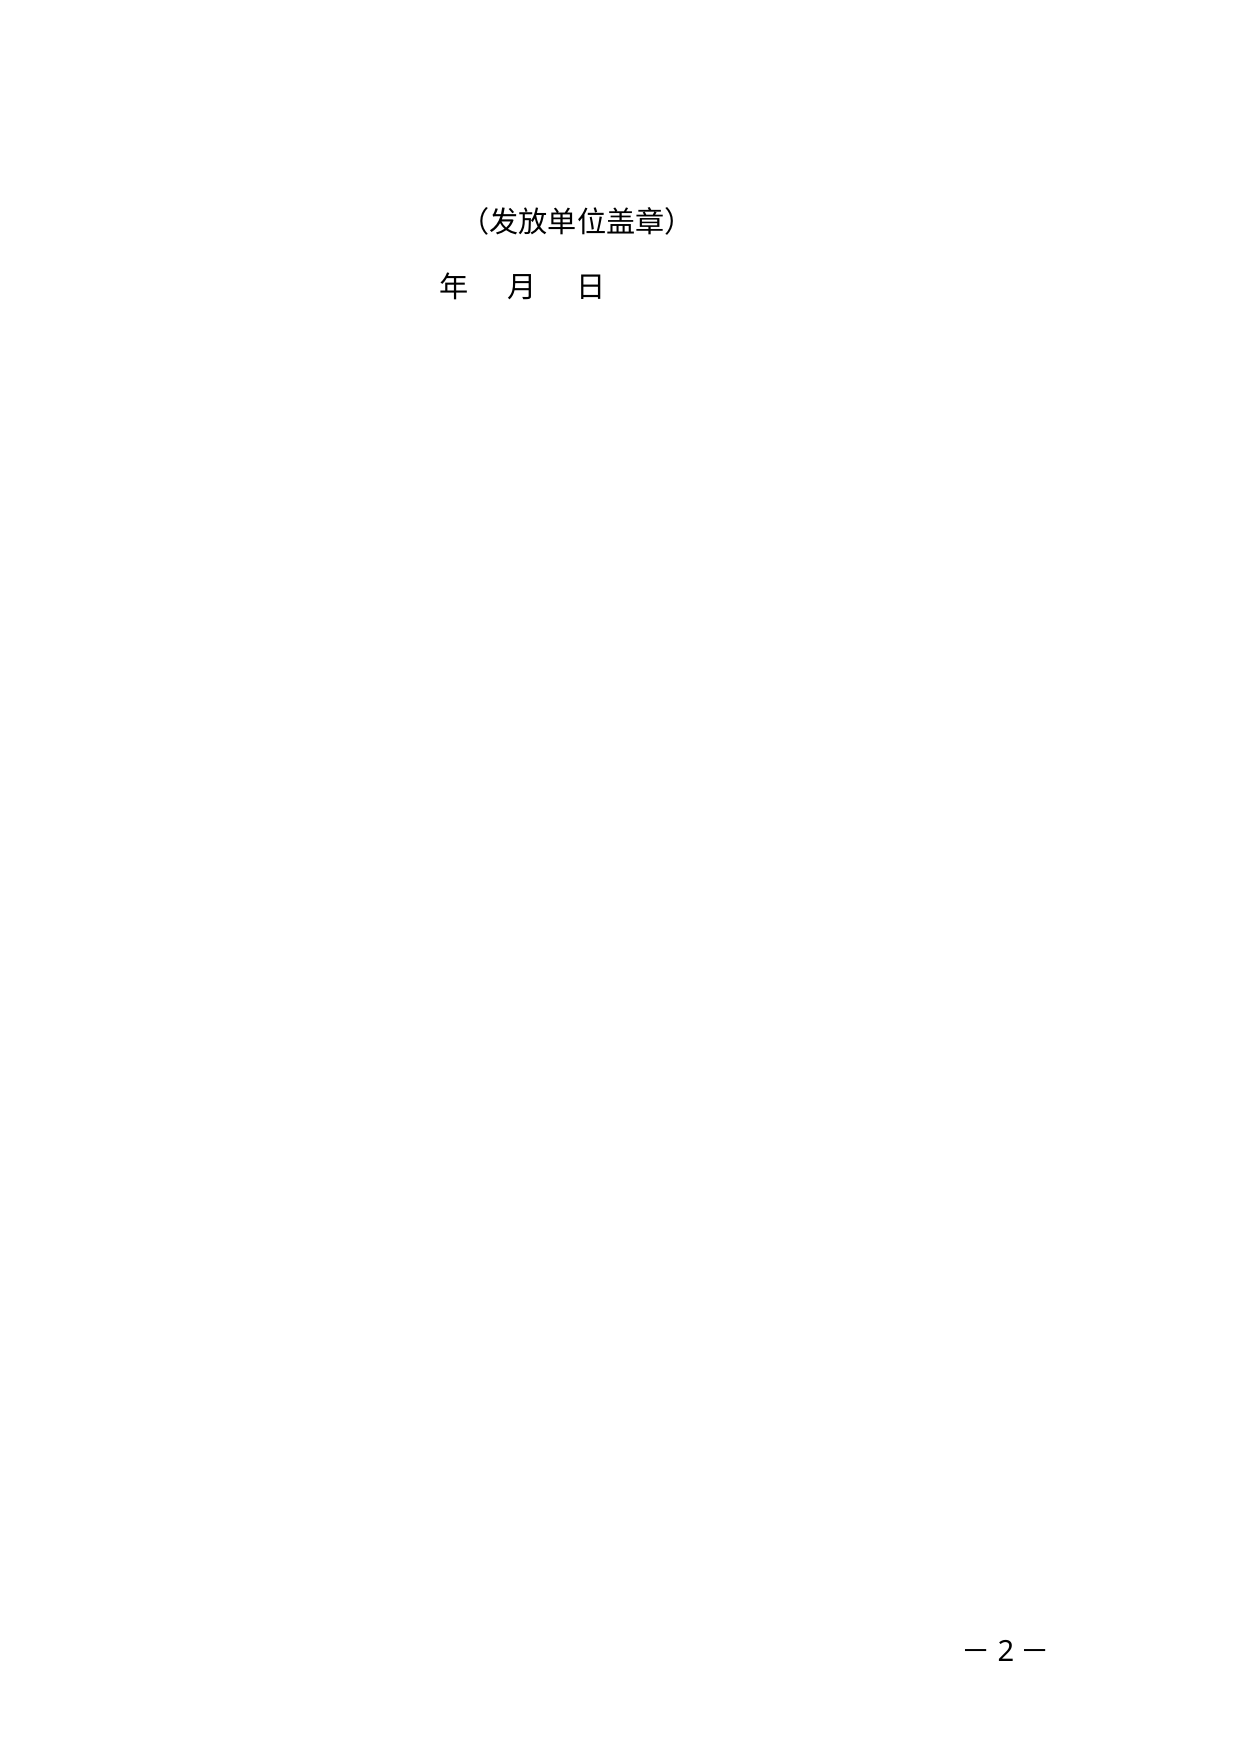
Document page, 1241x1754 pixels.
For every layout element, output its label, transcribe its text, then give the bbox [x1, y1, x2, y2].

text （发放单位盖章） 年 月 日 [148, 187, 1093, 317]
